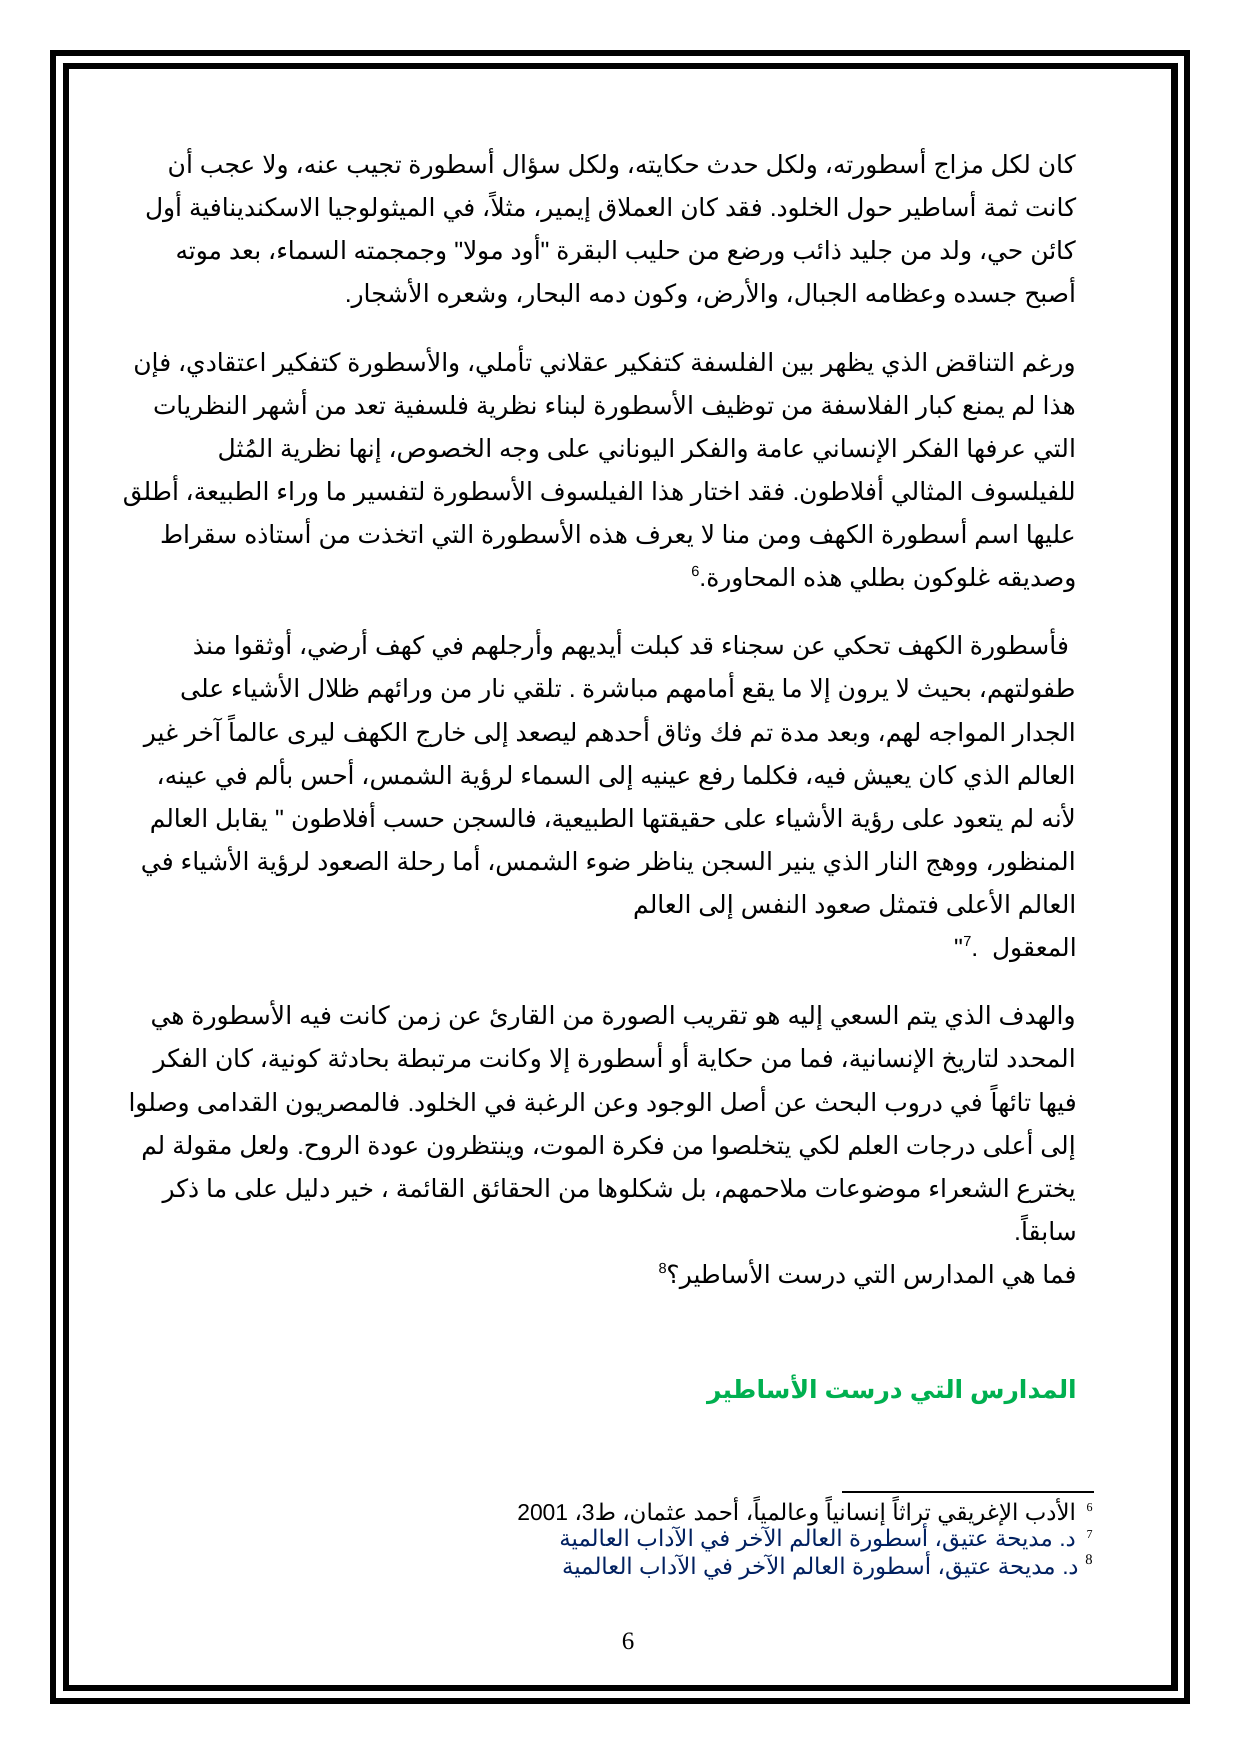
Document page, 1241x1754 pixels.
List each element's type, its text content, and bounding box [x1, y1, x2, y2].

text ورغم التناقض الذي يظهر بين الفلسفة كتفكير عقلاني تأملي، والأسطورة كتفكير اعتقادي، فإن هذا لم يمنع كبار الفلاسفة من توظيف الأسطورة لبناء نظرية فلسفية تعد من أشهر النظريات التي عرفها الفكر الإنساني عامة والفكر اليوناني على وجه الخصوص، إنها نظرية المُثل للفيلسوف المثالي أفلاطون. فقد اختار هذا الفيلسوف الأسطورة لتفسير ما وراء الطبيعة، أطلق عليها اسم أسطورة الكهف ومن منا لا يعرف هذه الأسطورة التي اتخذت من أستاذه سقراط وصديقه غلوكون بطلي هذه المحاورة. [118, 347, 1077, 592]
text فأسطورة الكهف تحكي عن سجناء قد كبلت أيديهم وأرجلهم في كهف أرضي، أوثقوا منذ طفولتهم، بحيث لا يرون إلا ما يقع أمامهم مباشرة . تلقي نار من ورائهم ظلال الأشياء على الجدار المواجه لهم، وبعد مدة تم فك وثاق أحدهم ليصعد إلى خارج الكهف ليرى عالماً آخر غير العالم الذي كان يعيش فيه، فكلما رفع عينيه إلى السماء لرؤية الشمس، أحس بألم في عينه، لأنه لم يتعود على رؤية الأشياء على حقيقتها الطبيعية، فالسجن حسب أفلاطون " يقابل العالم المنظور، ووهج النار الذي ينير السجن يناظر ضوء الشمس، أما رحلة الصعود لرؤية الأشياء في العالم الأعلى فتمثل صعود النفس إلى العالم المعقول ." [118, 631, 1077, 962]
text المدارس التي درست الأساطير [118, 1375, 1077, 1404]
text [118, 150, 1077, 308]
text والهدف الذي يتم السعي إليه هو تقريب الصورة من القارئ عن زمن كانت فيه الأسطورة هي المحدد لتاريخ الإنسانية، فما من حكاية أو أسطورة إلا وكانت مرتبطة بحادثة كونية، كان الفكر فيها تائهاً في دروب البحث عن أصل الوجود وعن الرغبة في الخلود. فالمصريون القدامى وصلوا إلى أعلى درجات العلم لكي يتخلصوا من فكرة الموت، وينتظرون عودة الروح. ولعل مقولة لم يخترع الشعراء موضوعات ملاحمهم، بل شكلوها من الحقائق القائمة ، خير دليل على ما ذكر سابقاً. فما هي المدارس التي درست الأساطير؟ [118, 1001, 1077, 1332]
